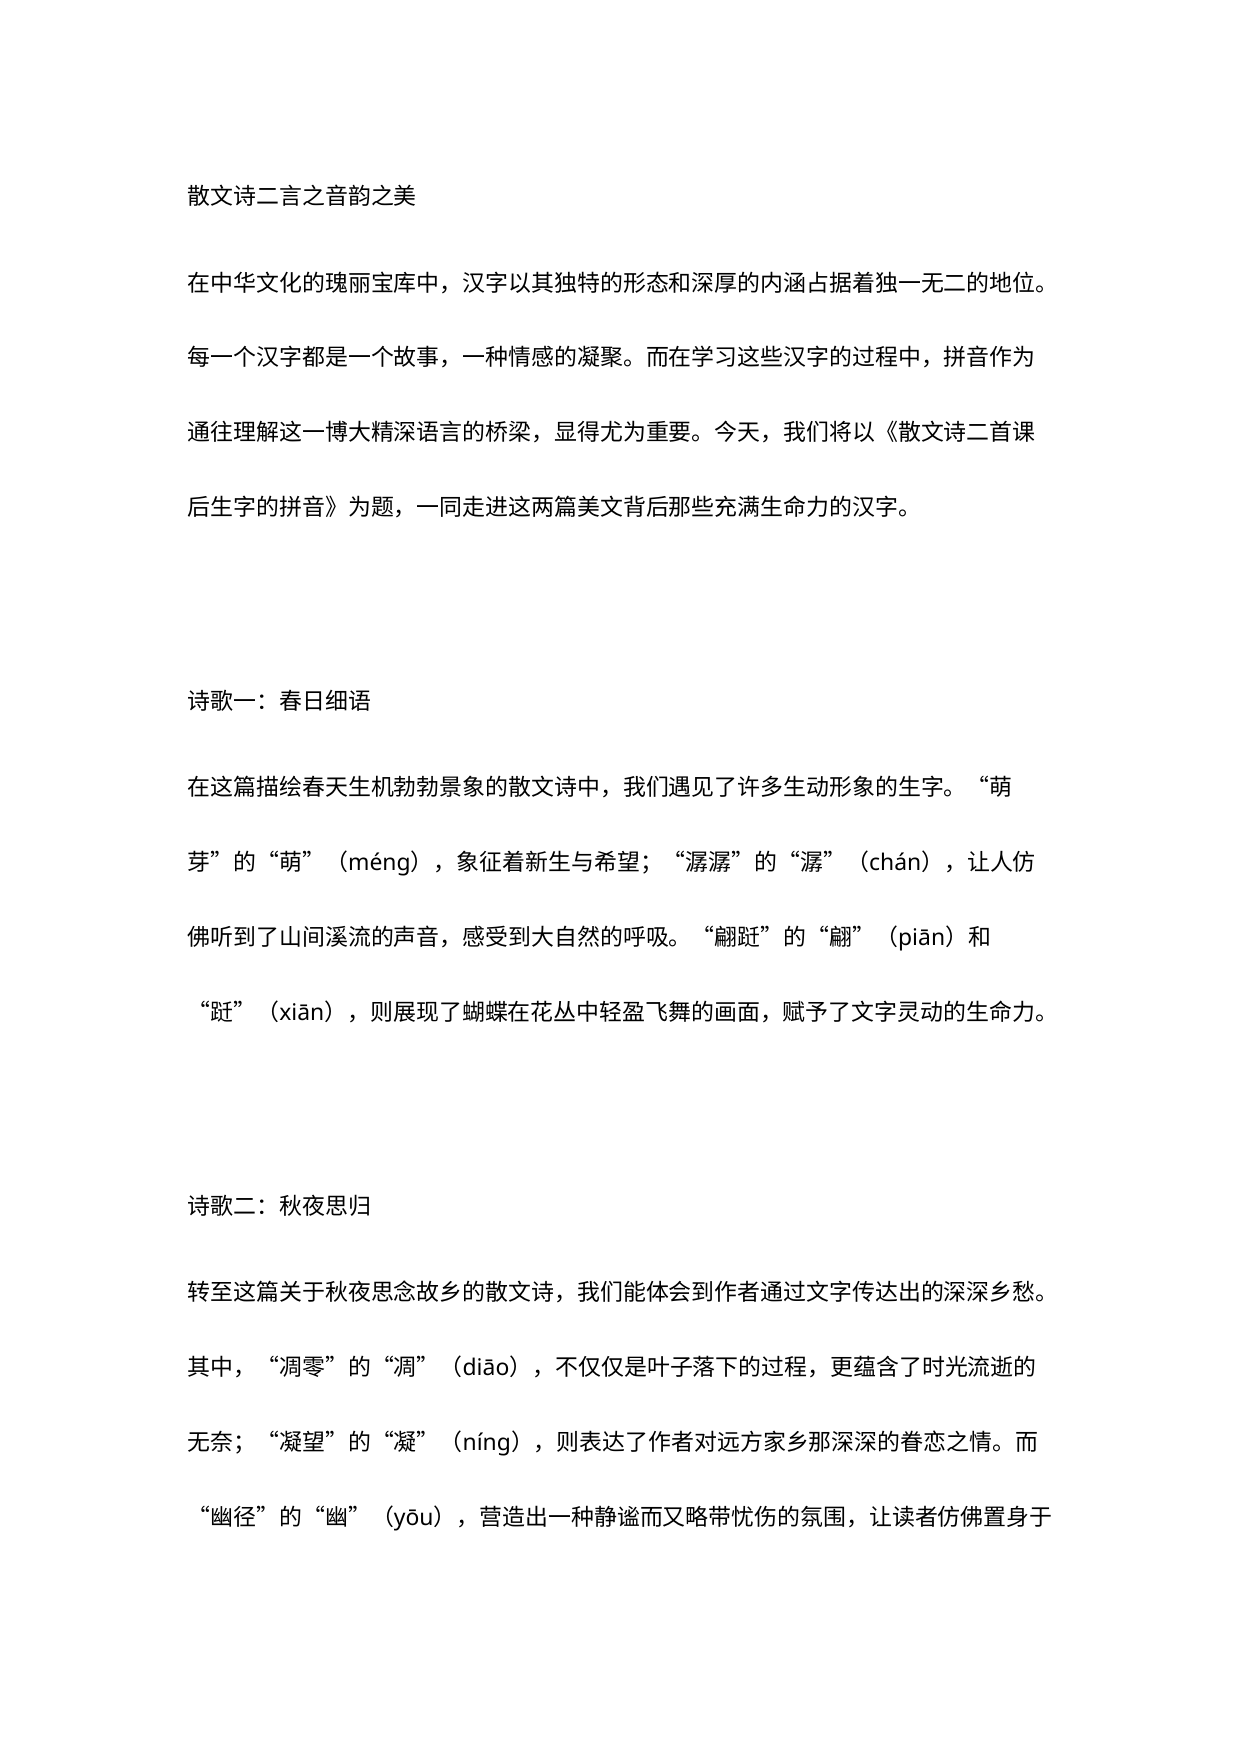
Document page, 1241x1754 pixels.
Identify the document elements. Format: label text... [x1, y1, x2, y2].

text 诗歌一：春日细语 [187, 667, 1053, 732]
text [187, 1258, 1053, 1547]
text 在这篇描绘春天生机勃勃景象的散文诗中，我们遇见了许多生动形象的生字。“萌芽”的“萌”（méng），象征着新生与希望；“潺潺”的“潺”（chán），让人仿佛听到了山间溪流的声音，感受到大自然的呼吸。“翩跹”的“翩”（piān）和“跹”（xiān），则展现了蝴蝶在花丛中轻盈飞舞的画面，赋予了文字灵动的生命力。 [187, 753, 1053, 1042]
text 散文诗二言之音韵之美 [187, 162, 1053, 227]
text 在中华文化的瑰丽宝库中，汉字以其独特的形态和深厚的内涵占据着独一无二的地位。每一个汉字都是一个故事，一种情感的凝聚。而在学习这些汉字的过程中，拼音作为通往理解这一博大精深语言的桥梁，显得尤为重要。今天，我们将以《散文诗二首课后生字的拼音》为题，一同走进这两篇美文背后那些充满生命力的汉字。 [187, 248, 1053, 538]
text 诗歌二：秋夜思归 [187, 1172, 1053, 1237]
